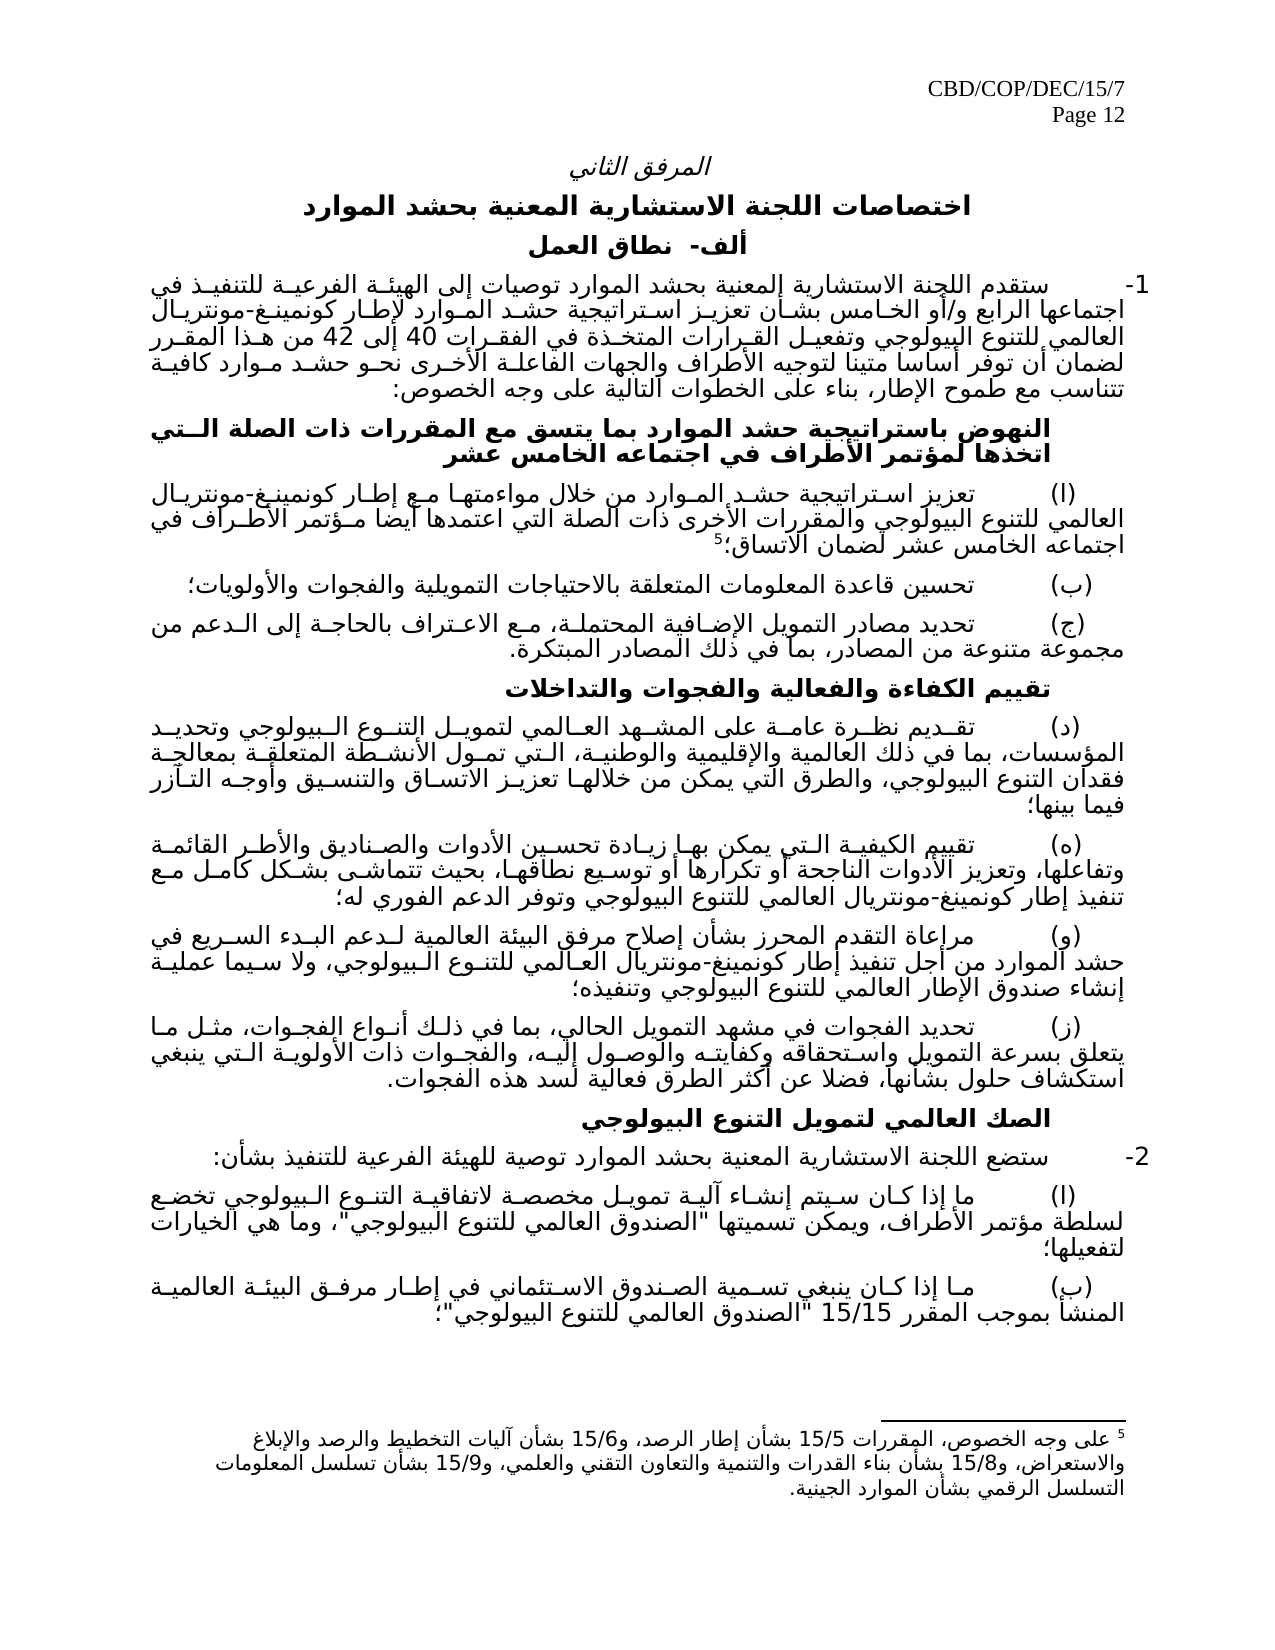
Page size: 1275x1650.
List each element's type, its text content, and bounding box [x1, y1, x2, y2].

text المرفق الثاني [150, 154, 1125, 180]
list ستضع اللجنة الاستشارية المعنية بحشد الموارد توصية للهيئة الفرعية للتنفيذ بشأن: [150, 1145, 1125, 1171]
list ستقدم اللجنة الاستشارية المعنية بحشد الموارد توصيات إلى الهيئة الفرعية للتنفيذ في اجتماعها الرابع و/أو الخامس بشأن تعزيز استراتيجية حشد الموارد لإطار كونمينغ-مونتريال العالمي للتنوع البيولوجي وتفعيل القرارات المتخذة في الفقرات 40 إلى 42 من هذا المقرر لضمان أن توفر أساسا متينا لتوجيه الأطراف والجهات الفاعلة الأخرى نحو حشد موارد كافية تتناسب مع طموح الإطار، بناء على الخطوات التالية على وجه الخصوص: [150, 272, 1125, 404]
text اختصاصات اللجنة الاستشارية المعنية بحشد الموارد [150, 193, 1125, 221]
list تعزيز استراتيجية حشد الموارد من خلال مواءمتها مع إطار كونمينغ-مونتريال العالمي للتنوع البيولوجي والمقررات الأخرى ذات الصلة التي اعتمدها أيضا مؤتمر الأطراف في اجتماعه الخامس عشر لضمان الاتساق؛ [150, 481, 1125, 560]
list ما إذا كان ينبغي تسمية الصندوق الاستئماني في إطار مرفق البيئة العالمية المنشأ بموجب المقرر 15/15 "الصندوق العالمي للتنوع البيولوجي"؛ [150, 1275, 1125, 1327]
list تقديم نظرة عامة على المشهد العالمي لتمويل التنوع البيولوجي وتحديد المؤسسات، بما في ذلك العالمية والإقليمية والوطنية، التي تمول الأنشطة المتعلقة بمعالجة فقدان التنوع البيولوجي، والطرق التي يمكن من خلالها تعزيز الاتساق والتنسيق وأوجه التآزر فيما بينها؛ [150, 715, 1125, 820]
list مراعاة التقدم المحرز بشأن إصلاح مرفق البيئة العالمية لدعم البدء السريع في حشد الموارد من أجل تنفيذ إطار كونمينغ-مونتريال العالمي للتنوع البيولوجي، ولا سيما عملية إنشاء صندوق الإطار العالمي للتنوع البيولوجي وتنفيذه؛ [150, 924, 1125, 1002]
list تحسين قاعدة المعلومات المتعلقة بالاحتياجات التمويلية والفجوات والأولويات؛ [150, 572, 1125, 599]
list ما إذا كان سيتم إنشاء آلية تمويل مخصصة لاتفاقية التنوع البيولوجي تخضع لسلطة مؤتمر الأطراف، ويمكن تسميتها "الصندوق العالمي للتنوع البيولوجي"، وما هي الخيارات لتفعيلها؛ [150, 1184, 1125, 1262]
text ألف- نطاق العمل [150, 234, 1125, 260]
text النهوض باستراتيجية حشد الموارد بما يتسق مع المقررات ذات الصلة التي اتخذها لمؤتمر الأطراف في اجتماعه الخامس عشر [150, 416, 1051, 469]
list تقييم الكيفية التي يمكن بها زيادة تحسين الأدوات والصناديق والأطر القائمة وتفاعلها، وتعزيز الأدوات الناجحة أو تكرارها أو توسيع نطاقها، بحيث تتماشى بشكل كامل مع تنفيذ إطار كونمينغ-مونتريال العالمي للتنوع البيولوجي وتوفر الدعم الفوري له؛ [150, 832, 1125, 911]
text الصك العالمي لتمويل التنوع البيولوجي [150, 1106, 1125, 1132]
list تحديد الفجوات في مشهد التمويل الحالي، بما في ذلك أنواع الفجوات، مثل ما يتعلق بسرعة التمويل واستحقاقه وكفايته والوصول إليه، والفجوات ذات الأولوية التي ينبغي استكشاف حلول بشأنها، فضلا عن أكثر الطرق فعالية لسد هذه الفجوات. [150, 1015, 1125, 1094]
text تقييم الكفاءة والفعالية والفجوات والتداخلات [150, 676, 1125, 702]
list تحديد مصادر التمويل الإضافية المحتملة، مع الاعتراف بالحاجة إلى الدعم من مجموعة متنوعة من المصادر، بما في ذلك المصادر المبتكرة. [150, 611, 1125, 664]
